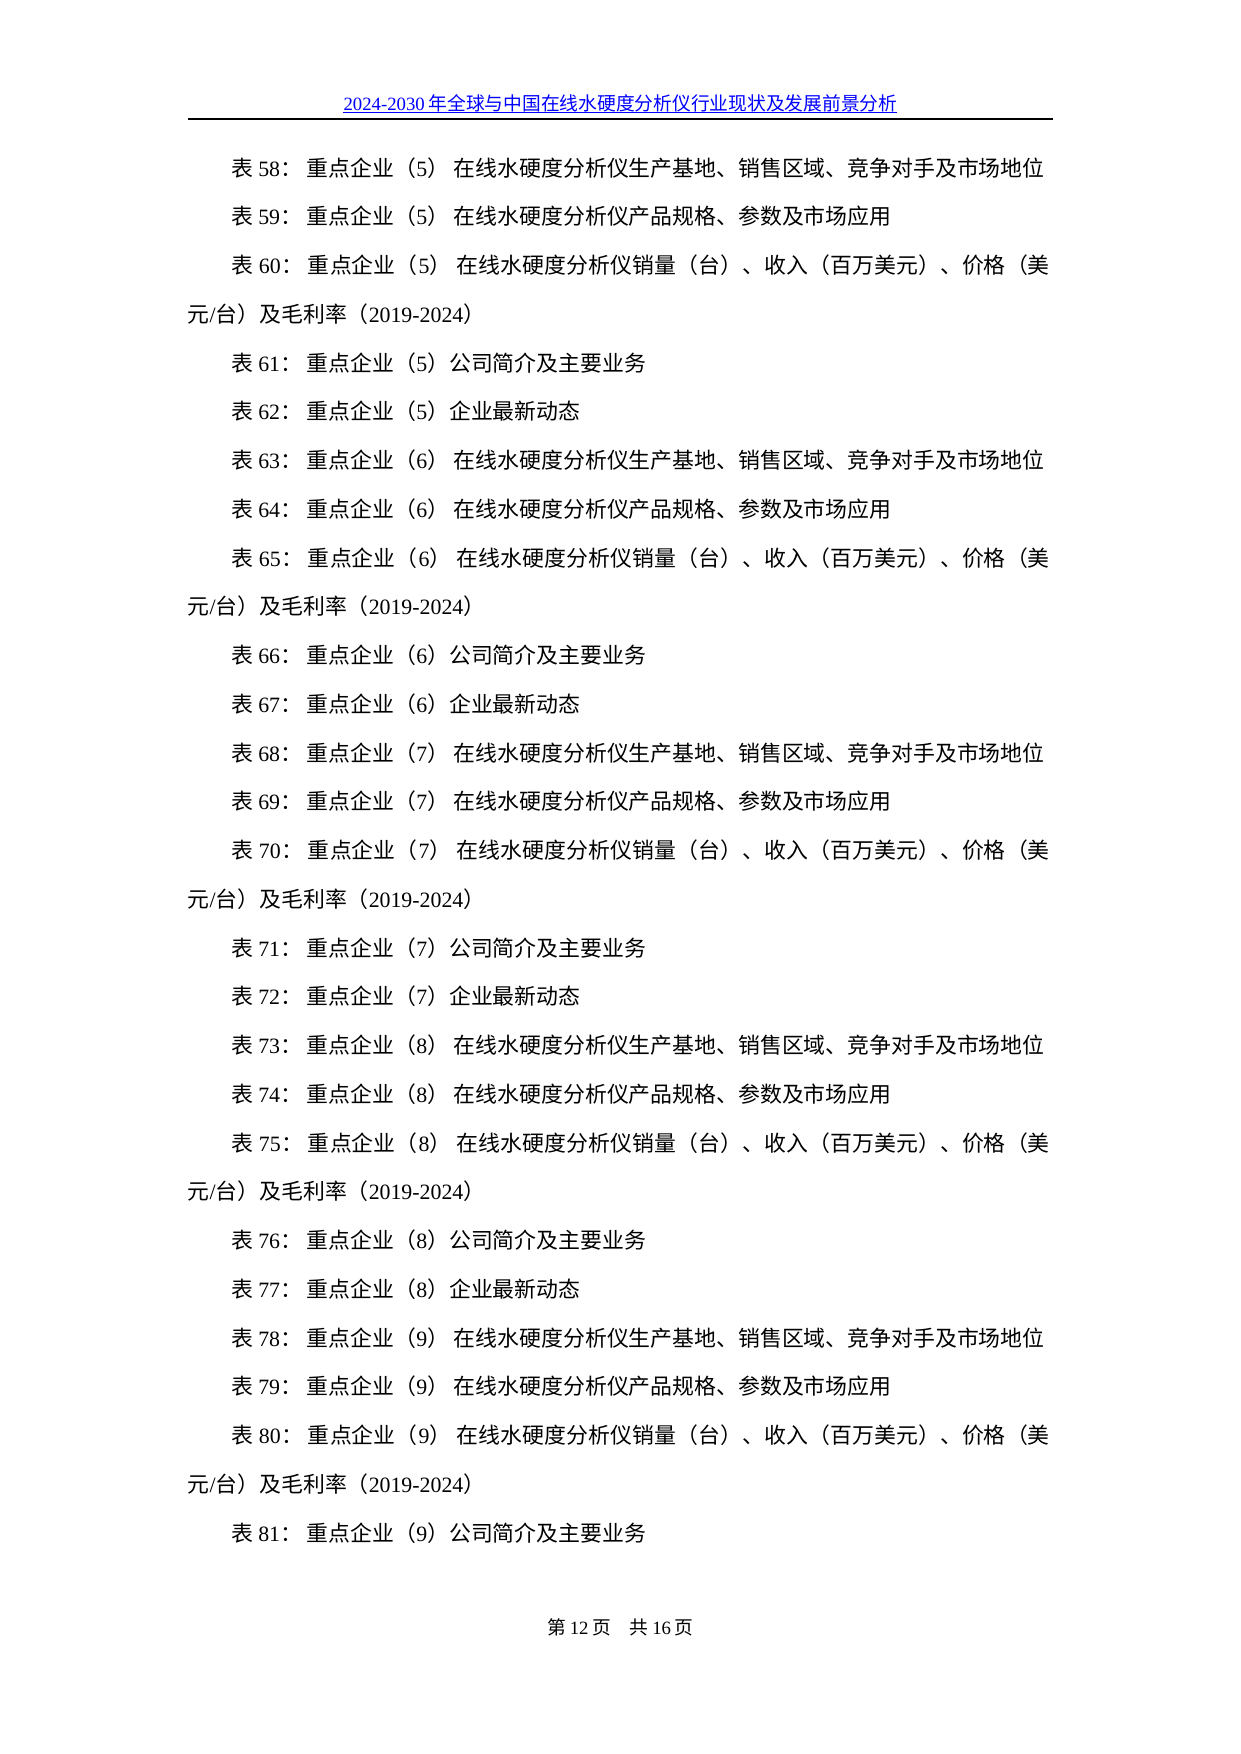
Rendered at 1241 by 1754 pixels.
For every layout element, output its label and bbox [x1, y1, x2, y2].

text [187, 150, 1053, 1548]
